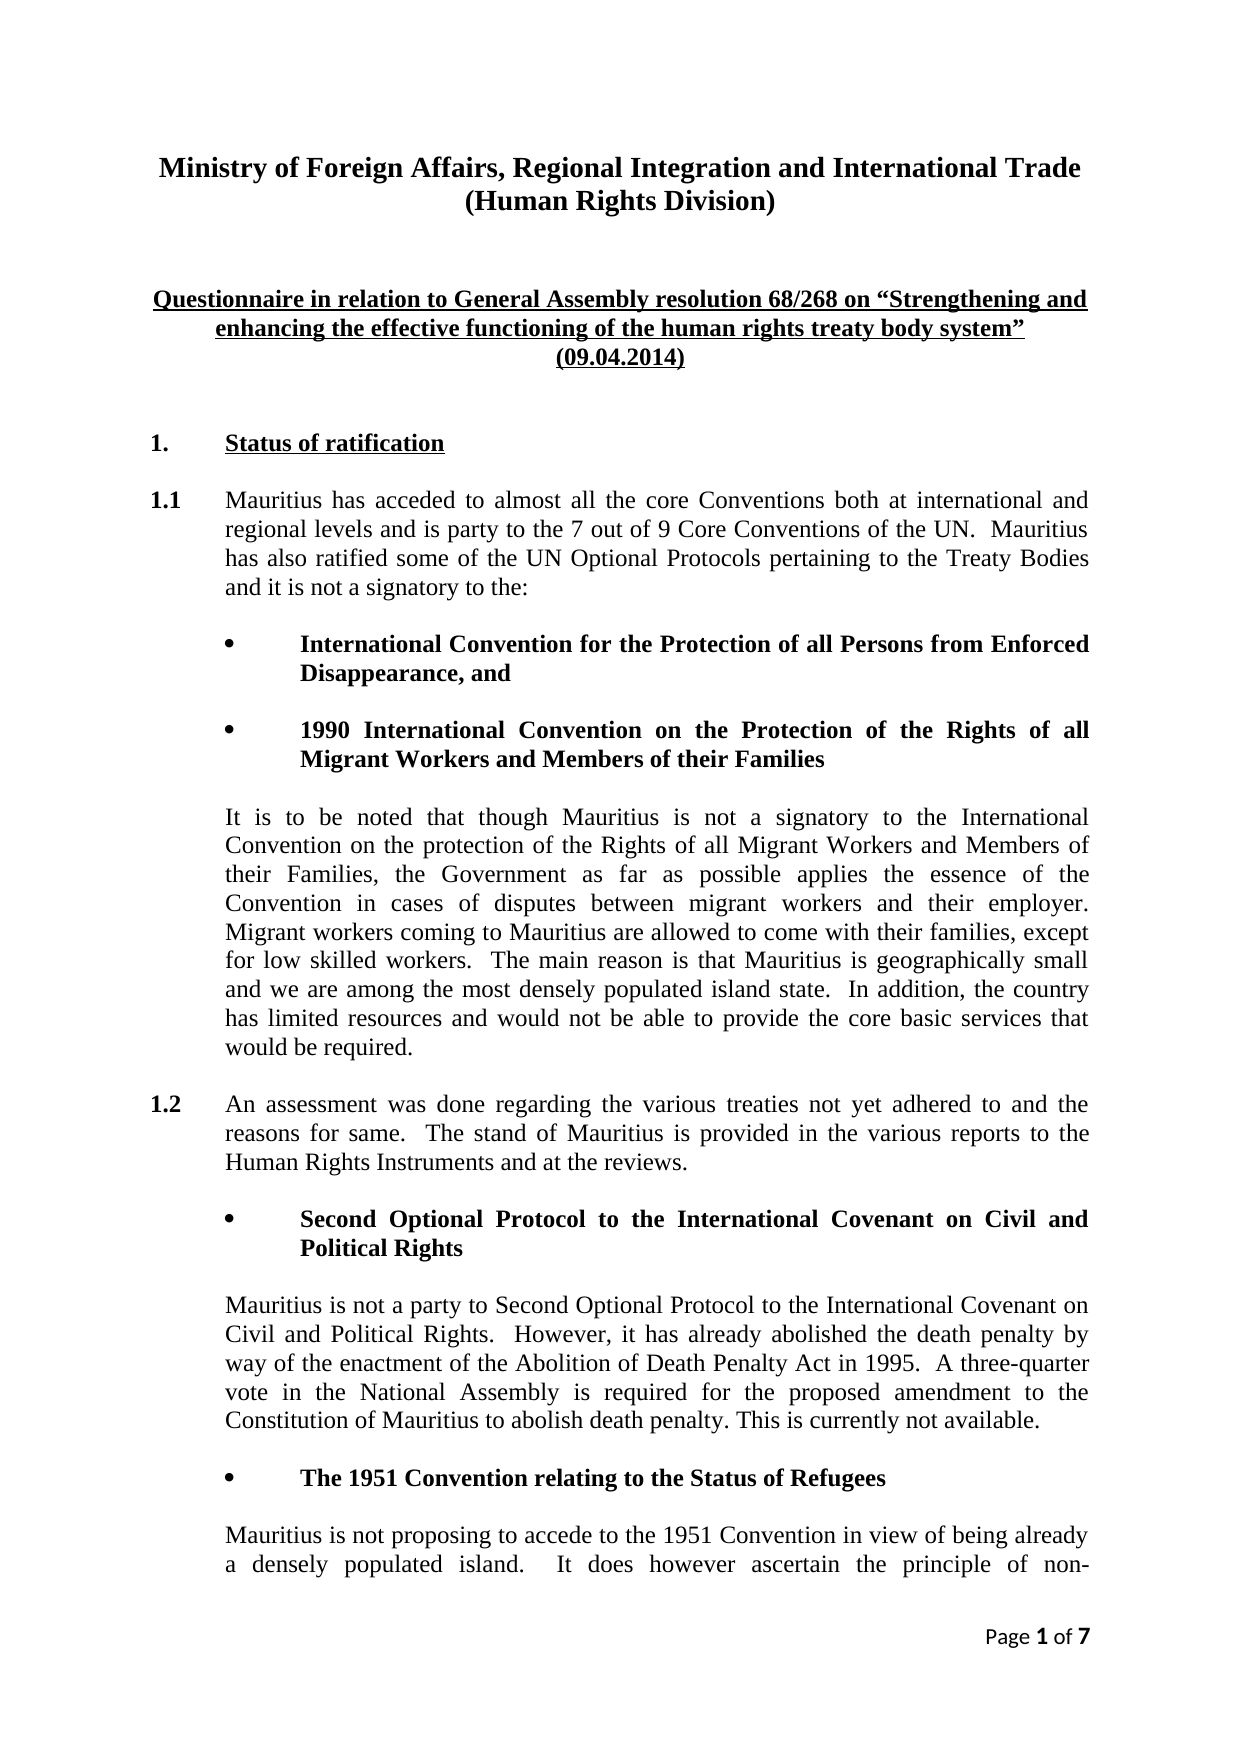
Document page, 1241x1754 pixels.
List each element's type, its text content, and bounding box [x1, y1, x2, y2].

list 1990 International Convention on the Protection of the Rights of all Migrant Workers and Members of their Families [225, 715, 1090, 773]
list Second Optional Protocol to the International Covenant on Civil and Political Rights [225, 1204, 1090, 1262]
list The 1951 Convention relating to the Status of Refugees [225, 1463, 1090, 1492]
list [225, 1520, 1090, 1578]
text It is to be noted that though Mauritius is not a signatory to the International Convention on the protection of the Rights of all Migrant Workers and Members of their Families, the Government as far as possible applies the essence of the Convention in cases of disputes between migrant workers and their employer. Migrant workers coming to Mauritius are allowed to come with their families, except for low skilled workers. The main reason is that Mauritius is geographically small and we are among the most densely populated island state. In addition, the country has limited resources and would not be able to provide the core basic services that would be required. [225, 802, 1090, 1060]
list International Convention for the Protection of all Persons from Enforced Disappearance, and [225, 629, 1090, 687]
text Ministry of Foreign Affairs, Regional Integration and International Trade [150, 150, 1090, 183]
text Questionnaire in relation to General Assembly resolution 68/268 on “Strengthening and enhancing the effective functioning of the human rights treaty body system” (09.04.2014) [150, 284, 1090, 370]
text (Human Rights Division) [150, 183, 1090, 217]
list Status of ratification [150, 428, 1090, 457]
list Mauritius is not a party to Second Optional Protocol to the International Covenant on Civil and Political Rights. However, it has already abolished the death penalty by way of the enactment of the Abolition of Death Penalty Act in 1995. A three-quarter vote in the National Assembly is required for the proposed amendment to the Constitution of Mauritius to abolish death penalty. This is currently not available. [225, 1290, 1090, 1434]
text 1.2 An assessment was done regarding the various treaties not yet adhered to and the reasons for same. The stand of Mauritius is provided in the various reports to the Human Rights Instruments and at the reviews. [150, 1089, 1090, 1175]
list 1.1 Mauritius has acceded to almost all the core Conventions both at international and regional levels and is party to the 7 out of 9 Core Conventions of the UN. Mauritius has also ratified some of the UN Optional Protocols pertaining to the Treaty Bodies and it is not a signatory to the: [150, 485, 1090, 600]
